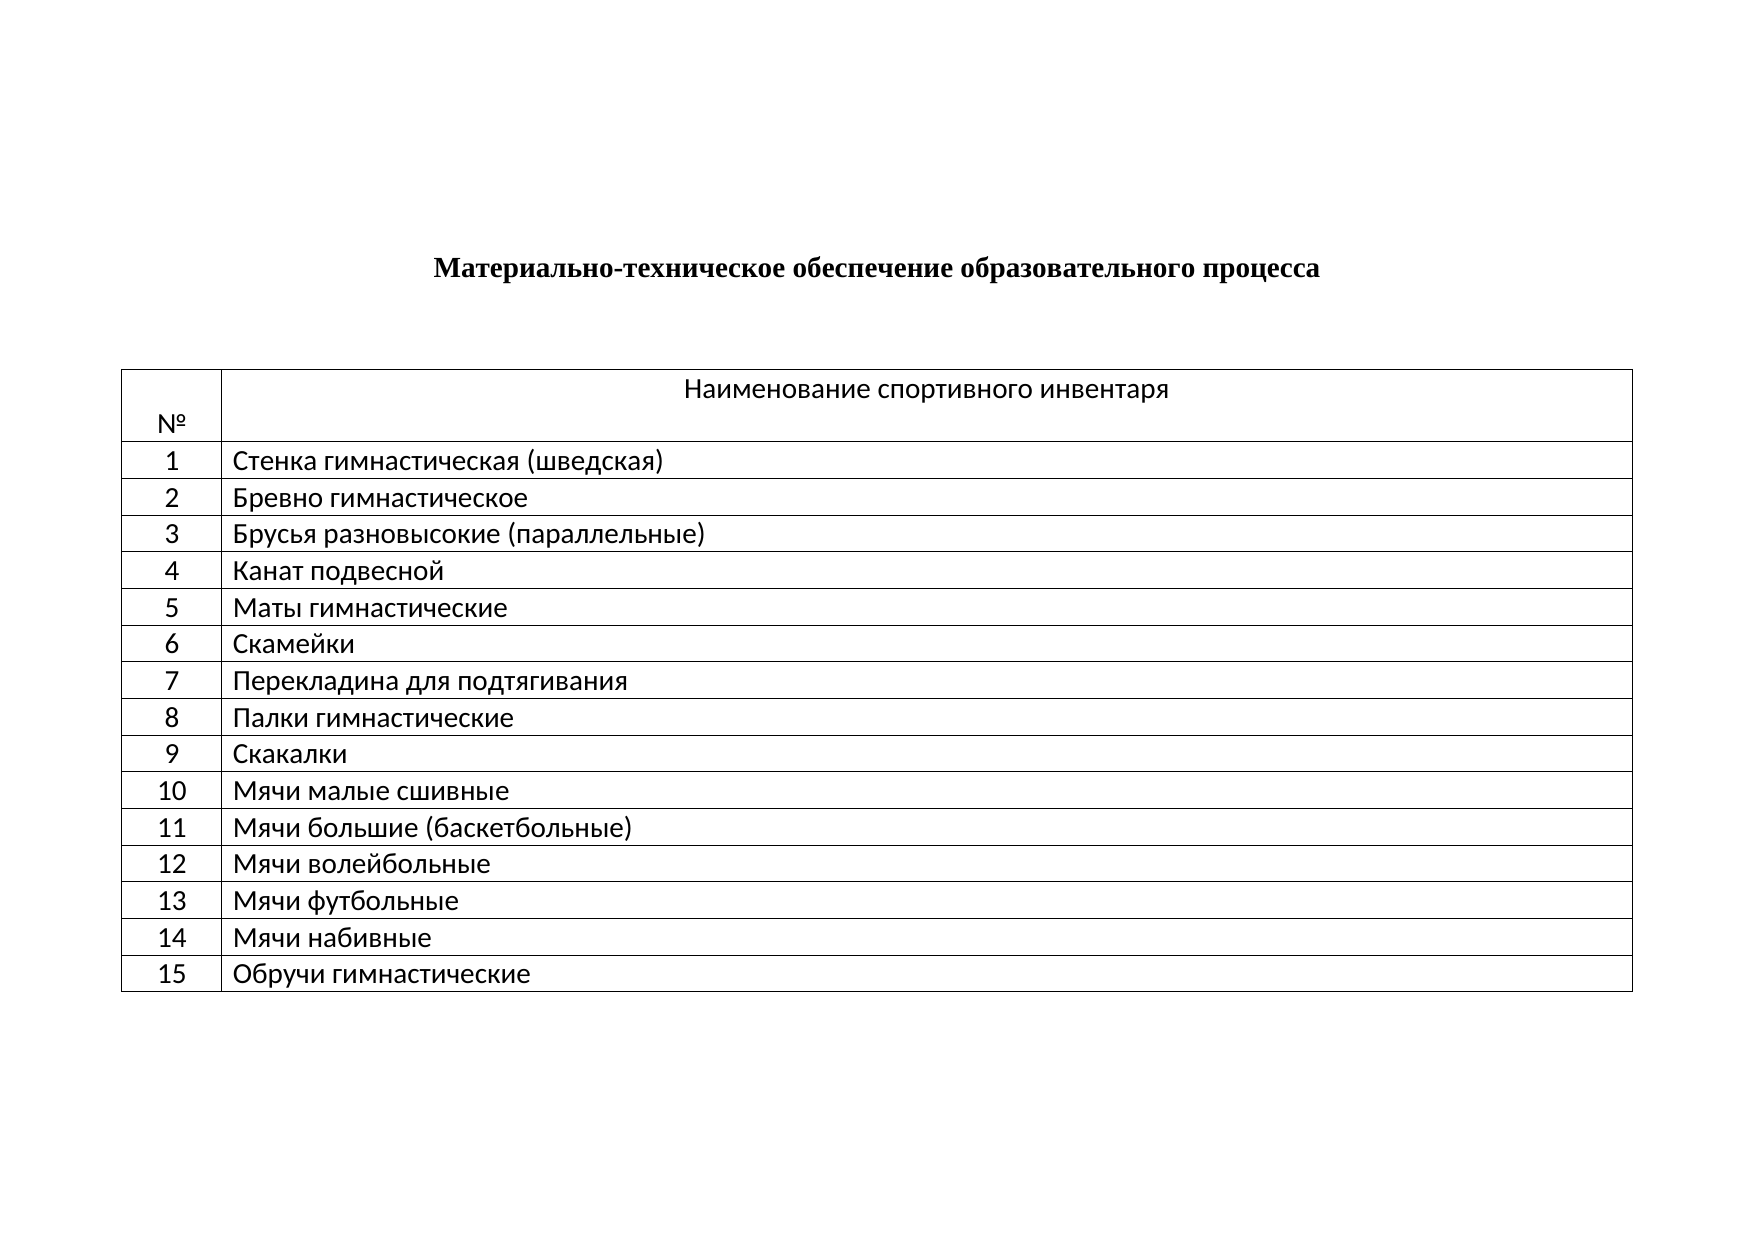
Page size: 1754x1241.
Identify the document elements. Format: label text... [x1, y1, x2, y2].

table_cell 5 [122, 589, 221, 624]
table_cell 10 [122, 772, 221, 808]
table_cell 13 [122, 882, 221, 918]
table_cell 11 [122, 809, 221, 844]
table_cell 12 [122, 846, 221, 881]
table_cell 7 [122, 662, 221, 698]
table_cell 3 [122, 516, 221, 551]
table_cell Палки гимнастические [222, 699, 1632, 734]
table_cell Мячи малые сшивные [222, 772, 1632, 808]
table_cell 9 [122, 736, 221, 771]
table_cell Скакалки [222, 736, 1632, 771]
table_cell Мячи волейбольные [222, 846, 1632, 881]
table_cell Мячи набивные [222, 919, 1632, 954]
table_cell 1 [122, 442, 221, 478]
table_header Наименование спортивного инвентаря [222, 370, 1632, 441]
table_cell 4 [122, 552, 221, 588]
text Материально-техническое обеспечение образовательного процесса [118, 250, 1636, 284]
table_cell Стенка гимнастическая (шведская) [222, 442, 1632, 478]
table_cell Мячи футбольные [222, 882, 1632, 918]
table_header № [122, 370, 221, 441]
table_cell Бревно гимнастическое [222, 479, 1632, 514]
table_cell 15 [122, 956, 221, 991]
table_cell Перекладина для подтягивания [222, 662, 1632, 698]
table_cell 2 [122, 479, 221, 514]
table_cell Маты гимнастические [222, 589, 1632, 624]
table_cell Скамейки [222, 626, 1632, 661]
table_cell 8 [122, 699, 221, 734]
table_cell 14 [122, 919, 221, 954]
table_cell 6 [122, 626, 221, 661]
table_cell Мячи большие (баскетбольные) [222, 809, 1632, 844]
table_cell Канат подвесной [222, 552, 1632, 588]
table_cell Брусья разновысокие (параллельные) [222, 516, 1632, 551]
table_cell Обручи гимнастические [222, 956, 1632, 991]
